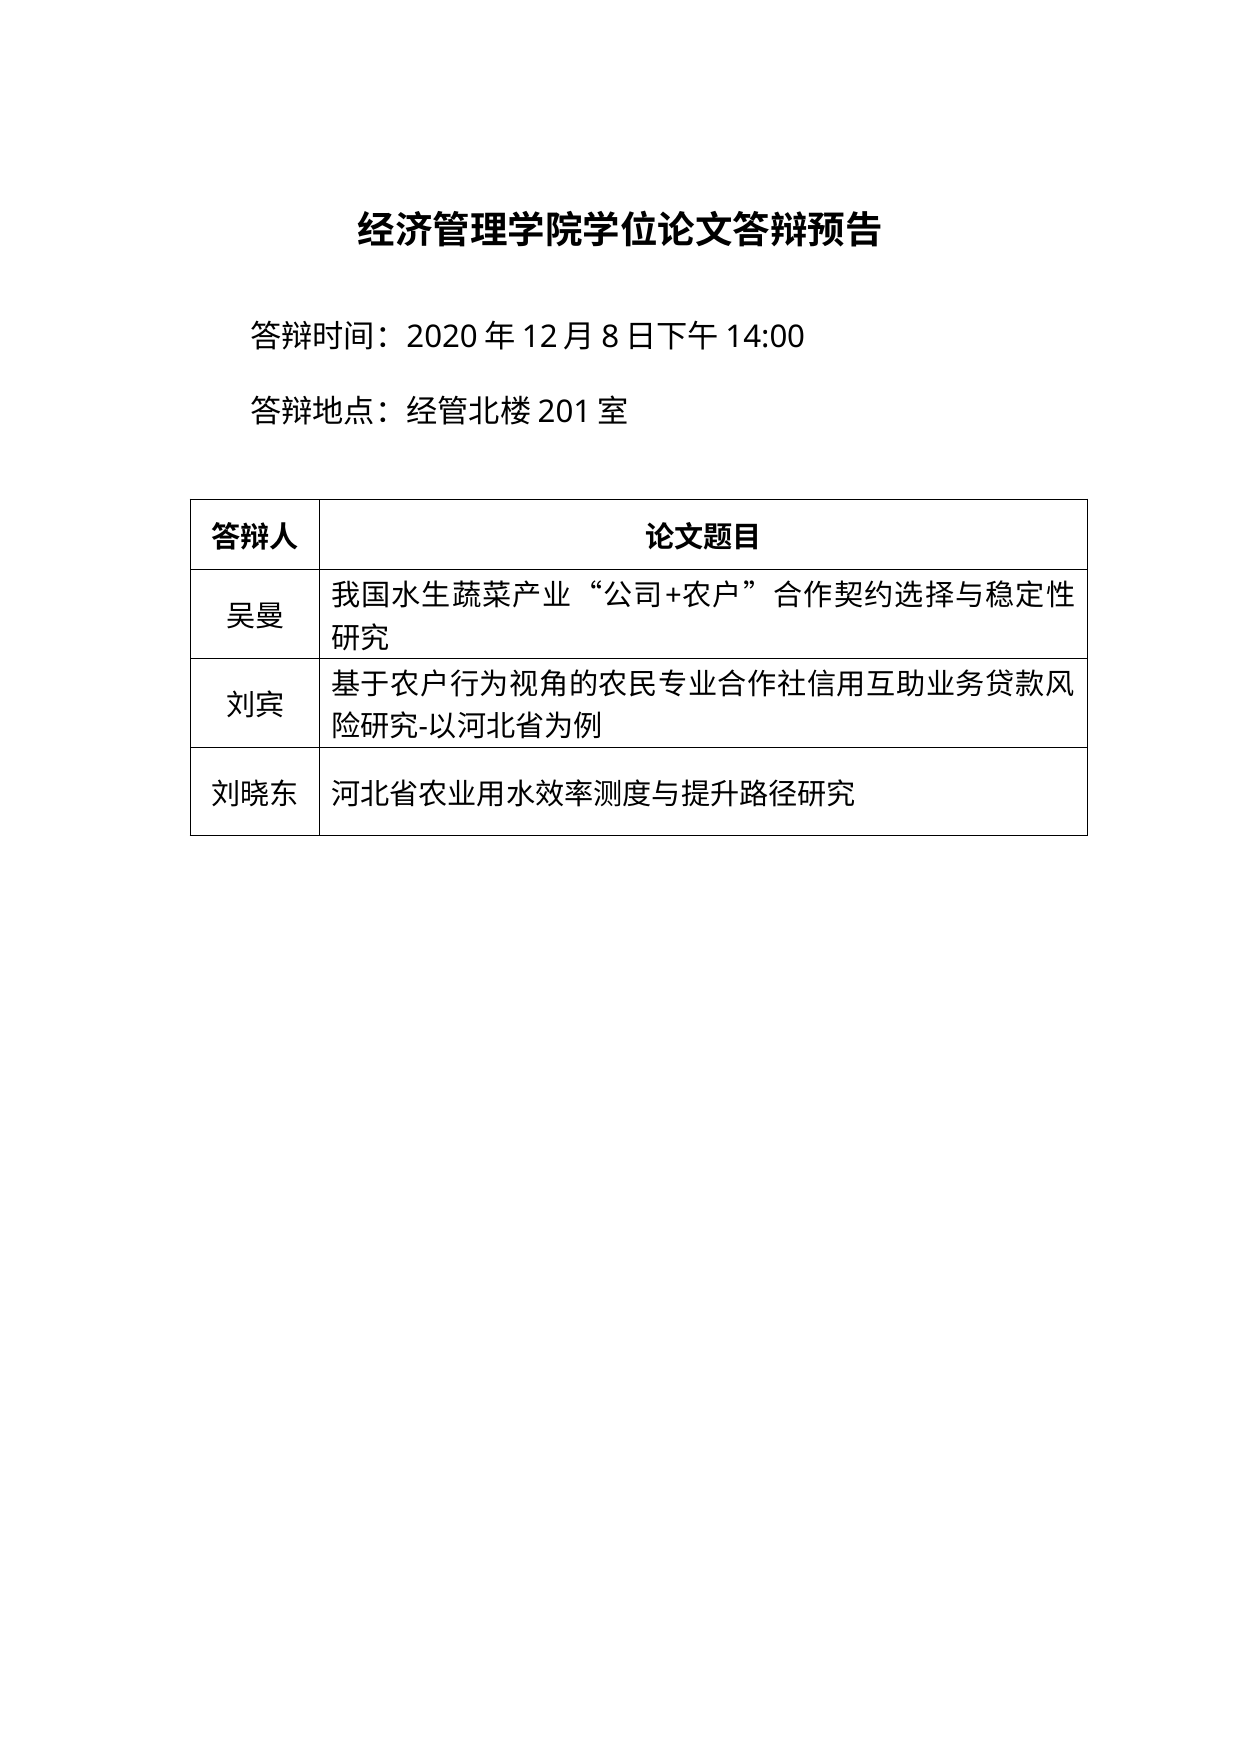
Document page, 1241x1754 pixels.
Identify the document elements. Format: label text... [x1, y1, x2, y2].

table_cell 河北省农业用水效率测度与提升路径研究 [320, 748, 1087, 835]
table_cell 刘晓东 [191, 748, 319, 835]
table_cell 基于农户行为视角的农民专业合作社信用互助业务贷款风险研究-以河北省为例 [320, 659, 1087, 747]
table_cell 刘宾 [191, 659, 319, 747]
text 答辩时间：2020年12月8日下午14:00 [187, 304, 1053, 358]
text 经济管理学院学位论文答辩预告 [187, 200, 1053, 254]
table_cell 吴曼 [191, 570, 319, 658]
table_header 答辩人 [191, 500, 319, 569]
table_header 论文题目 [320, 500, 1087, 569]
table_cell 我国水生蔬菜产业“公司+农户”合作契约选择与稳定性研究 [320, 570, 1087, 658]
text 答辩地点：经管北楼201室 [187, 379, 1053, 433]
